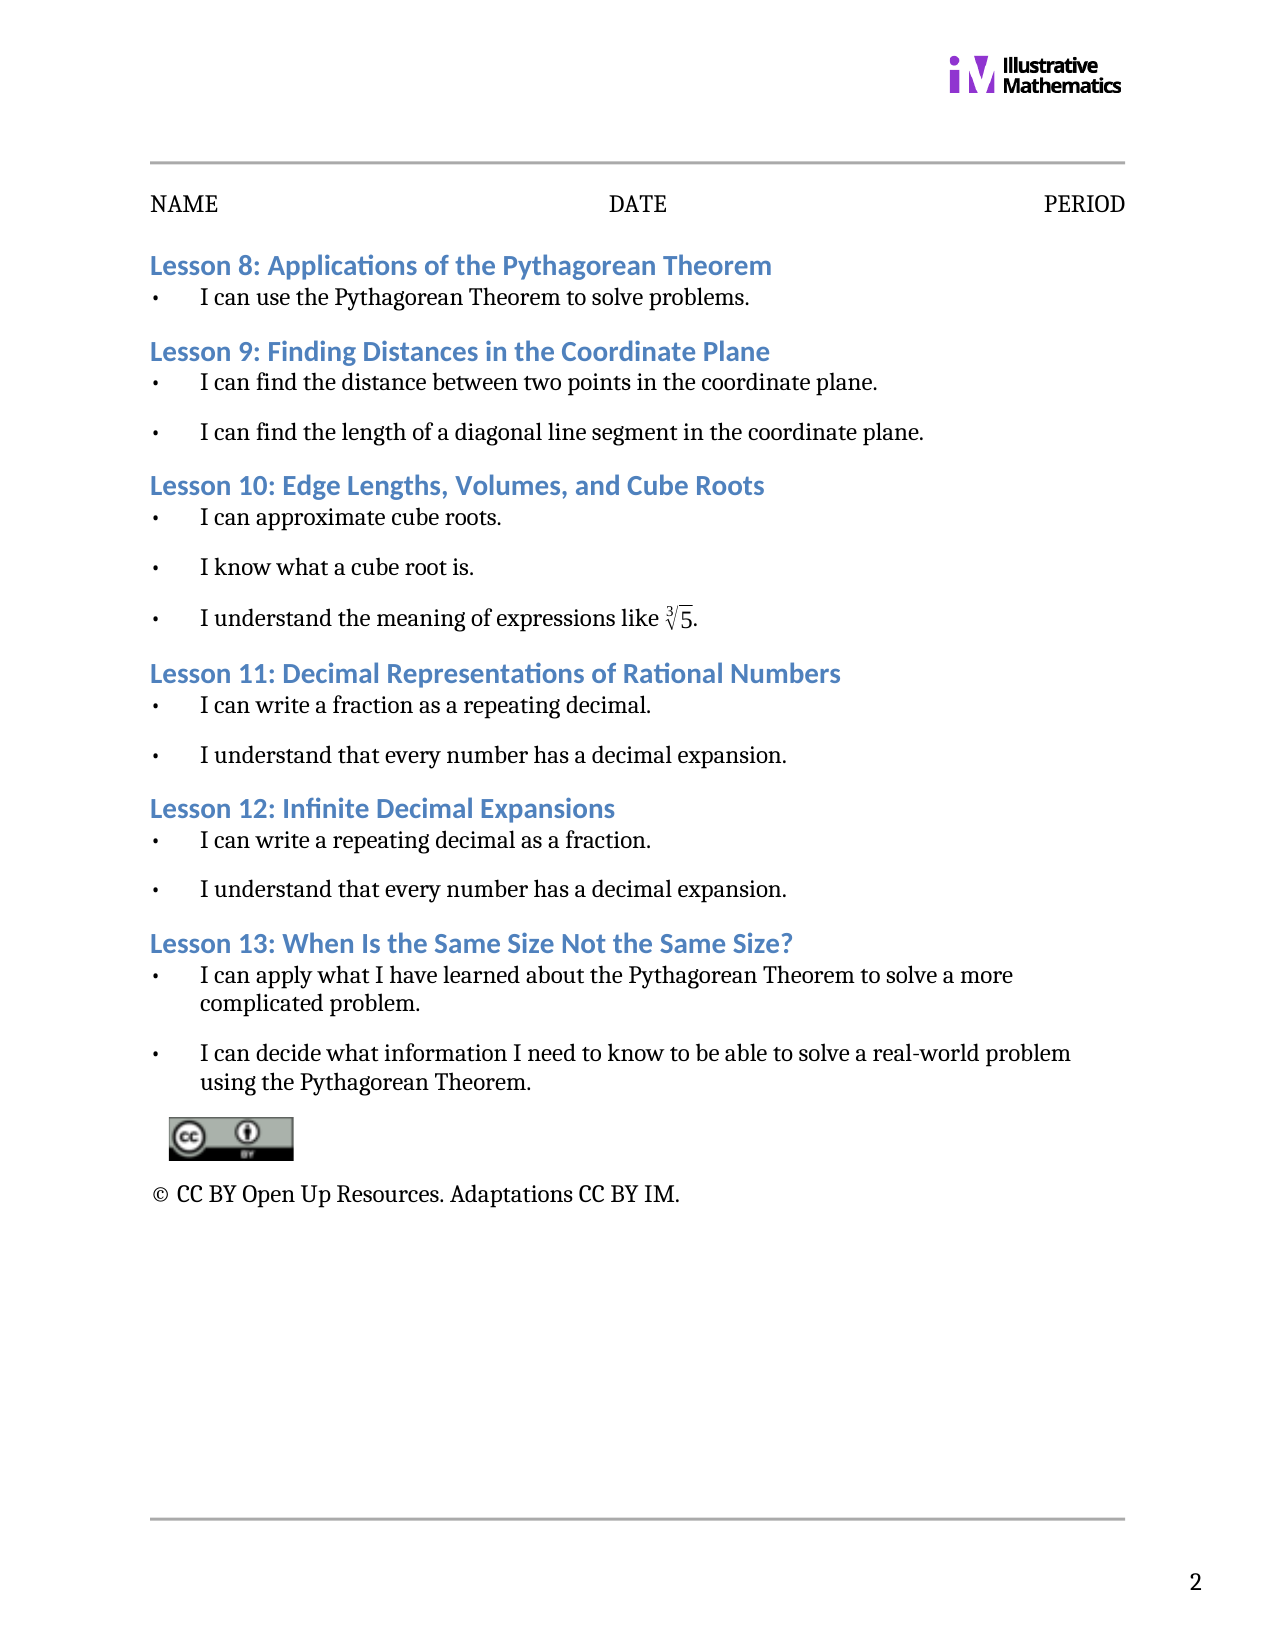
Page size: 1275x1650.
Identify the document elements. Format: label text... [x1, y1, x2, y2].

subtitle Lesson 13: When Is the Same Size Not the Same Size? [150, 925, 1125, 961]
list I understand that every number has a decimal expansion. [150, 875, 1125, 904]
subtitle Lesson 12: Infinite Decimal Expansions [150, 790, 1125, 826]
list I can use the Pythagorean Theorem to solve problems. [150, 283, 1125, 312]
list I can decide what information I need to know to be able to solve a real-world problem using the Pythagorean Theorem. [150, 1039, 1125, 1096]
list I can find the length of a diagonal line segment in the coordinate plane. [150, 418, 1125, 447]
list I can write a repeating decimal as a fraction. [150, 826, 1125, 854]
picture [949, 55, 1121, 93]
picture [168, 1117, 294, 1161]
subtitle Lesson 11: Decimal Representations of Rational Numbers [150, 655, 1125, 691]
subtitle Lesson 10: Edge Lengths, Volumes, and Cube Roots [150, 467, 1125, 503]
text © CC BY Open Up Resources. Adaptations CC BY IM. [150, 1180, 1125, 1208]
list I understand that every number has a decimal expansion. [150, 741, 1125, 769]
subtitle Lesson 8: Applications of the Pythagorean Theorem [150, 247, 1125, 283]
list I understand the meaning of expressions like . [150, 602, 1125, 634]
subtitle Lesson 9: Finding Distances in the Coordinate Plane [150, 333, 1125, 368]
list I can find the distance between two points in the coordinate plane. [150, 368, 1125, 397]
list I can approximate cube roots. [150, 503, 1125, 532]
list I can write a fraction as a repeating decimal. [150, 691, 1125, 720]
list I know what a cube root is. [150, 553, 1125, 581]
list I can apply what I have learned about the Pythagorean Theorem to solve a more complicated problem. [150, 961, 1125, 1018]
